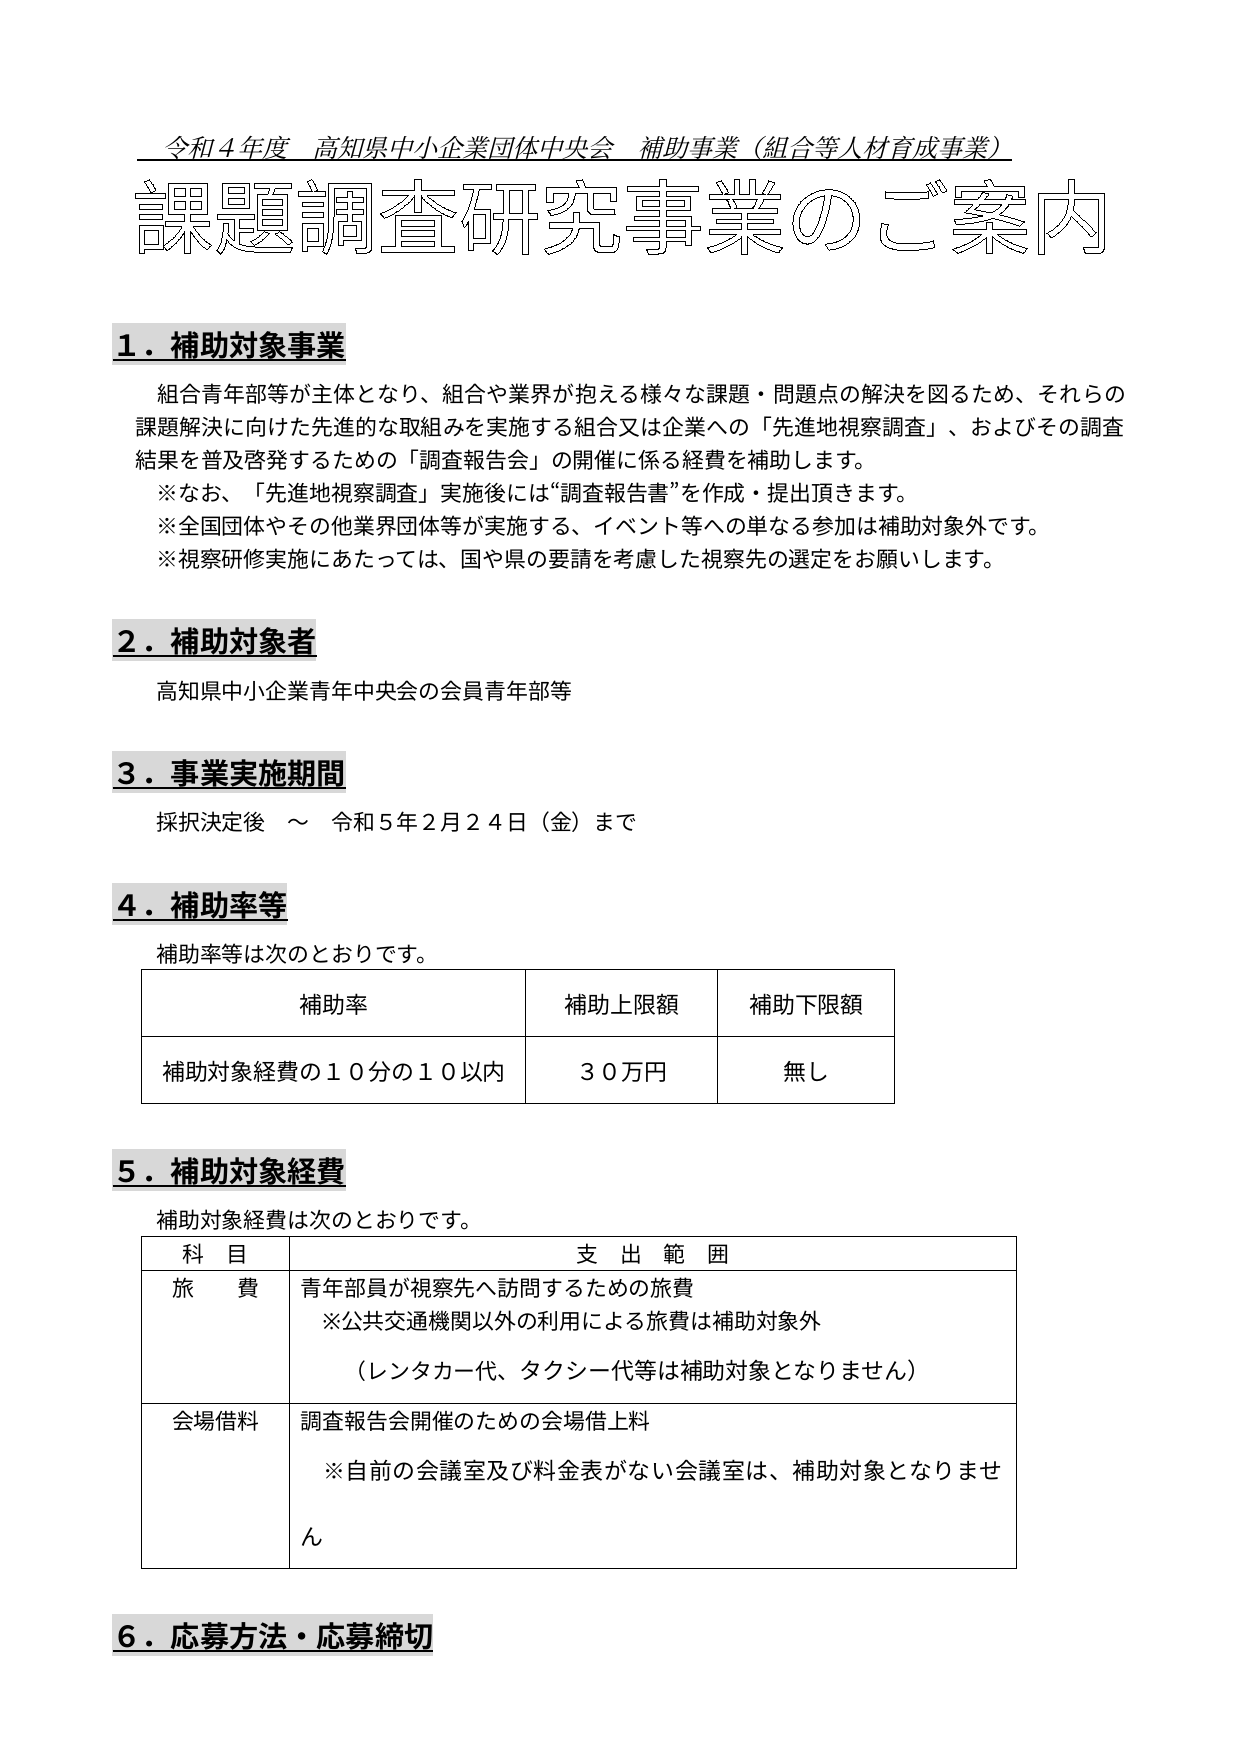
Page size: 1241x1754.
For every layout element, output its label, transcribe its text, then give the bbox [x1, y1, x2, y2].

table_header 科 目 [142, 1237, 289, 1270]
table_header 補助率 [142, 970, 525, 1036]
text ※全国団体やその他業界団体等が実施する、イベント等への単なる参加は補助対象外です。 [112, 508, 1128, 541]
text ※視察研修実施にあたっては、国や県の要請を考慮した視察先の選定をお願いします。 [112, 541, 1128, 574]
table_header 支 出 範 囲 [290, 1237, 1016, 1270]
text １．補助対象事業 [112, 311, 1128, 377]
text 補助率等は次のとおりです。 [112, 936, 1128, 969]
table_cell 無し [718, 1037, 894, 1103]
table_cell 調査報告会開催のための会場借上料 ※自前の会議室及び料金表がない会議室は、補助対象となりません [290, 1404, 1016, 1568]
table_cell 補助対象経費の１０分の１０以内 [142, 1037, 525, 1103]
text 高知県中小企業青年中央会の会員青年部等 [112, 673, 1128, 706]
text ※なお、「先進地視察調査」実施後には“調査報告書”を作成・提出頂きます。 [112, 476, 1128, 508]
table_header 補助上限額 [526, 970, 717, 1036]
table_cell 青年部員が視察先へ訪問するための旅費 ※公共交通機関以外の利用による旅費は補助対象外 （レンタカー代、タクシー代等は補助対象となりません） [290, 1271, 1016, 1402]
text ３．事業実施期間 [112, 739, 1128, 805]
table_header 補助下限額 [718, 970, 894, 1036]
table_cell ３０万円 [526, 1037, 717, 1103]
text 補助対象経費は次のとおりです。 [112, 1203, 1128, 1236]
text 組合青年部等が主体となり、組合や業界が抱える様々な課題・問題点の解決を図るため、それらの課題解決に向けた先進的な取組みを実施する組合又は企業への「先進地視察調査」、およびその調査結果を普及啓発するための「調査報告会」の開催に係る経費を補助します。 [135, 377, 1128, 476]
table_cell 旅 費 [142, 1271, 289, 1402]
text 採択決定後 ～ 令和５年２月２４日（金）まで [112, 805, 1128, 838]
text ５．補助対象経費 [112, 1137, 1128, 1203]
text ２．補助対象者 [112, 607, 1128, 673]
text ６．応募方法・応募締切 [112, 1602, 1128, 1668]
text ４．補助率等 [112, 871, 1128, 936]
text 令和４年度 高知県中小企業団体中央会 補助事業（組合等人材育成事業） [112, 113, 1128, 179]
table_cell 会場借料 [142, 1404, 289, 1568]
